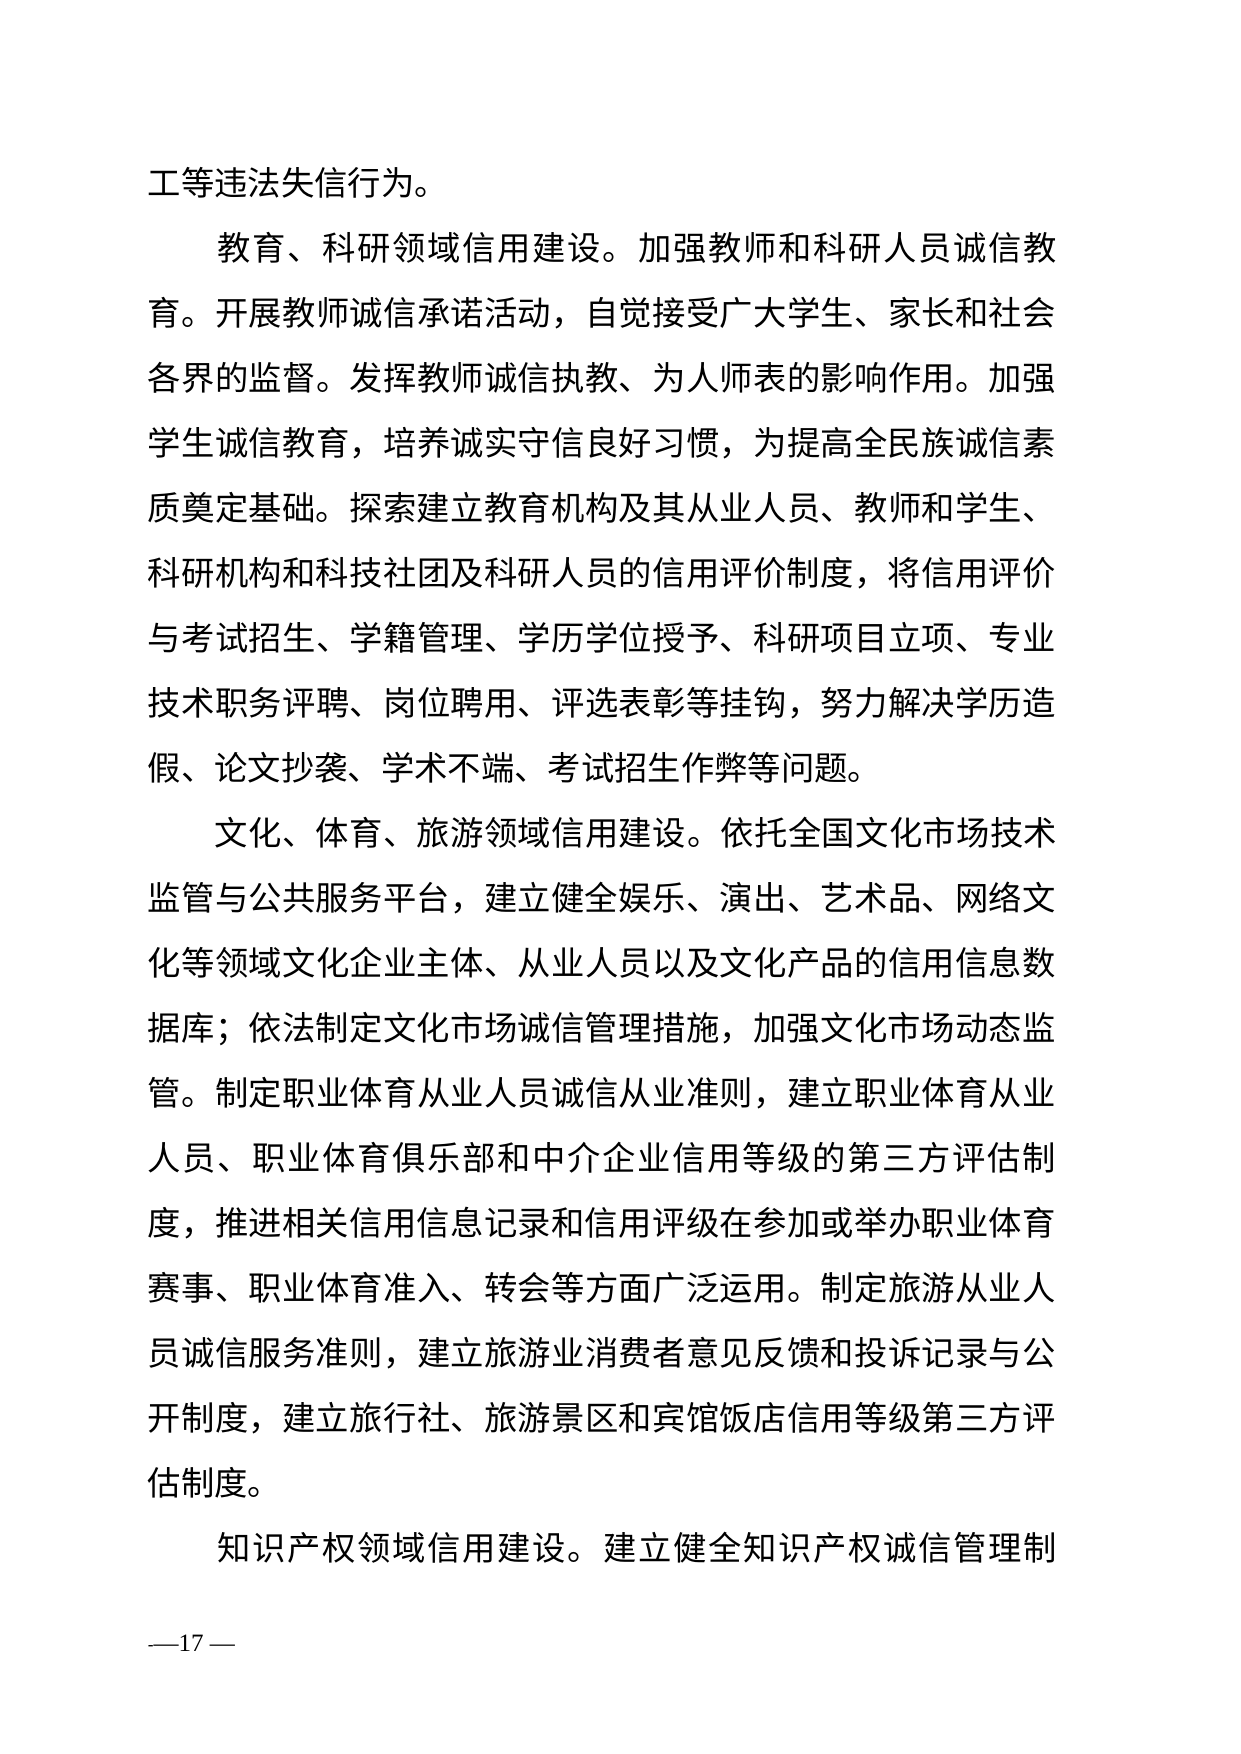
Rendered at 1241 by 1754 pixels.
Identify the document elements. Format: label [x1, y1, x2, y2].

text [148, 149, 1057, 1579]
